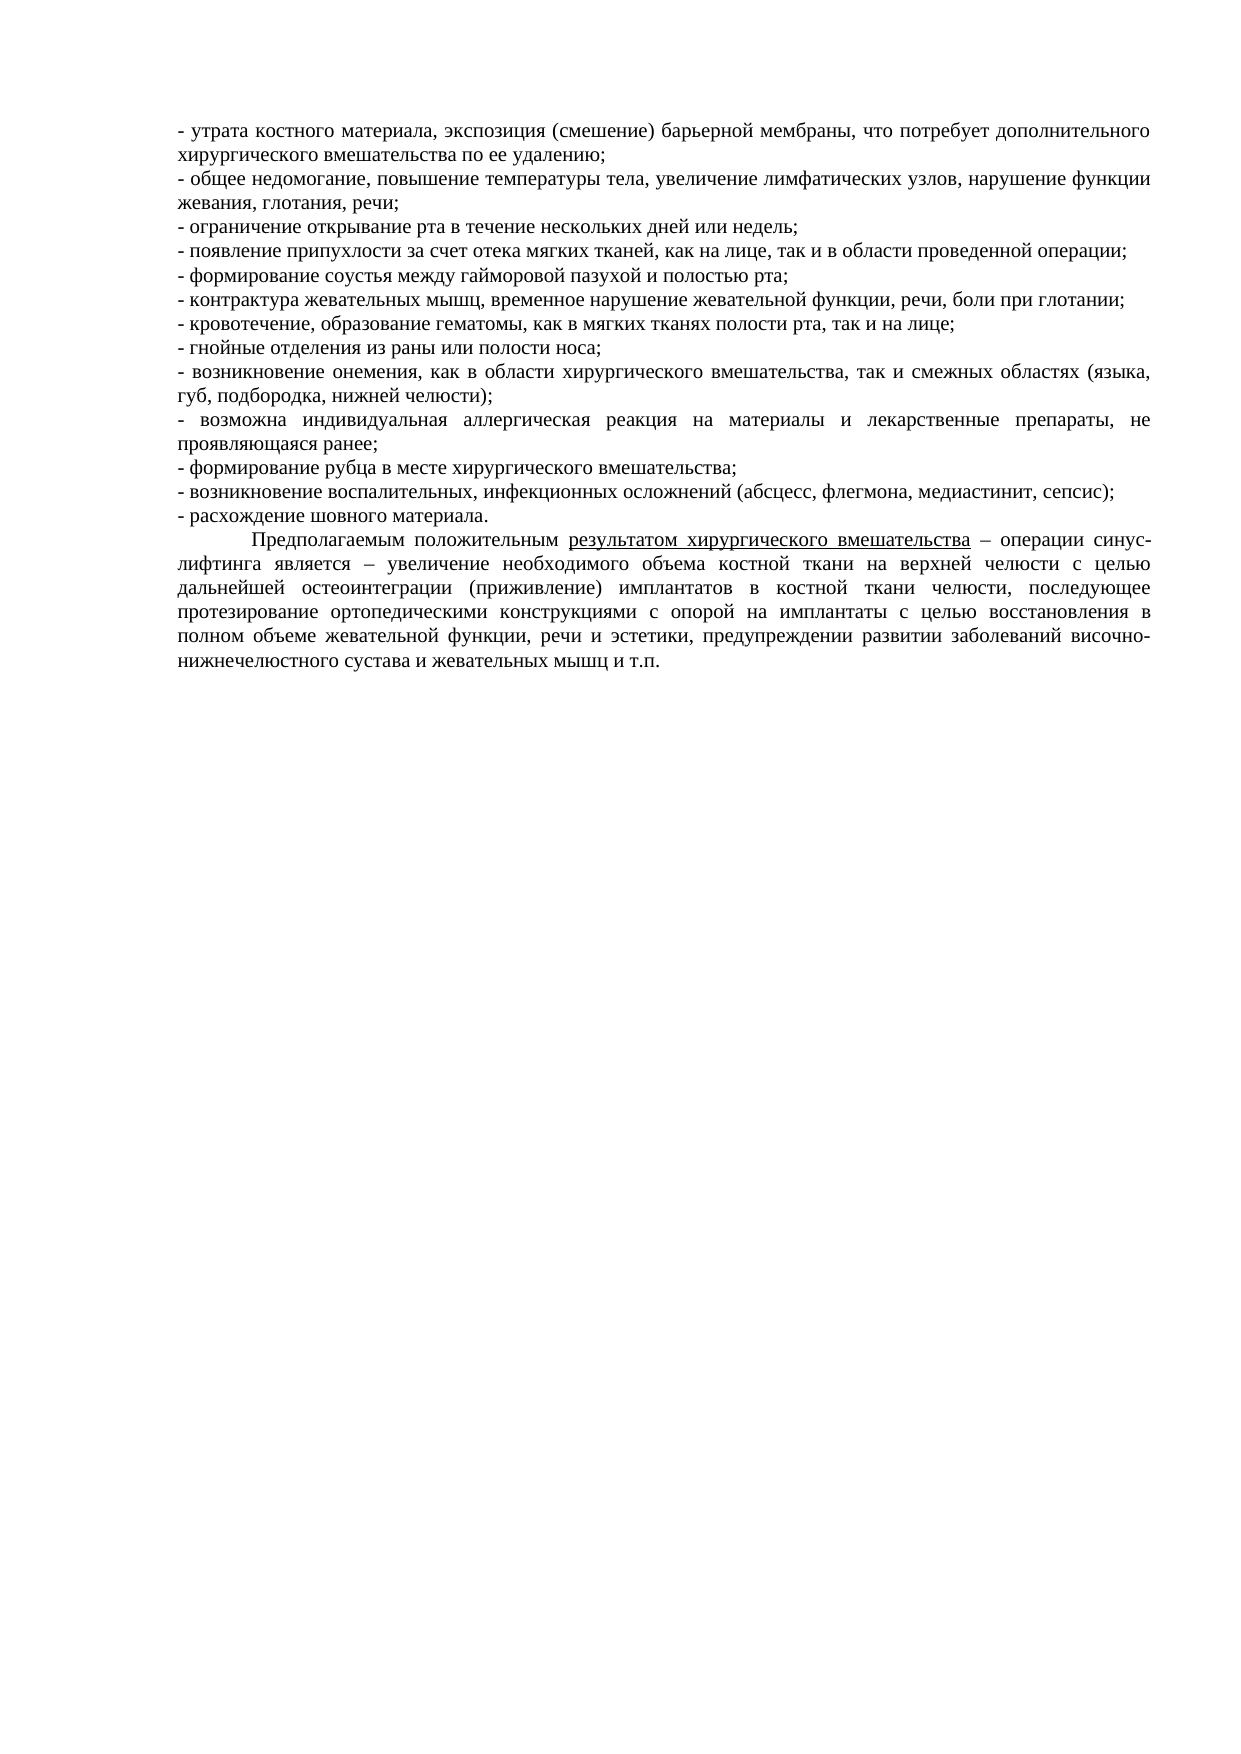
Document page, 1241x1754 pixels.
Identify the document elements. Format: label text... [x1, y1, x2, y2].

text Предполагаемым положительным результатом хирургического вмешательства – операции синус-лифтинга является – увеличение необходимого объема костной ткани на верхней челюсти с целью дальнейшей остеоинтеграции (приживление) имплантатов в костной ткани челюсти, последующее протезирование ортопедическими конструкциями с опорой на имплантаты с целью восстановления в полном объеме жевательной функции, речи и эстетики, предупреждении развитии заболеваний височно-нижнечелюстного сустава и жевательных мышц и т.п. [177, 527, 1152, 672]
text - общее недомогание, повышение температуры тела, увеличение лимфатических узлов, нарушение функции жевания, глотания, речи; [177, 166, 1152, 214]
text - гнойные отделения из раны или полости носа; [177, 335, 1152, 359]
text - возникновение онемения, как в области хирургического вмешательства, так и смежных областях (языка, губ, подбородка, нижней челюсти); [177, 359, 1152, 407]
text - утрата костного материала, экспозиция (смешение) барьерной мембраны, что потребует дополнительного хирургического вмешательства по ее удалению; [177, 118, 1152, 166]
text - формирование рубца в месте хирургического вмешательства; [177, 455, 1152, 479]
text - расхождение шовного материала. [177, 503, 1152, 527]
text - ограничение открывание рта в течение нескольких дней или недель; [177, 214, 1152, 238]
text - возникновение воспалительных, инфекционных осложнений (абсцесс, флегмона, медиастинит, сепсис); [177, 479, 1152, 503]
text - контрактура жевательных мышц, временное нарушение жевательной функции, речи, боли при глотании; [177, 287, 1152, 311]
text - появление припухлости за счет отека мягких тканей, как на лице, так и в области проведенной операции; [177, 238, 1152, 262]
text - кровотечение, образование гематомы, как в мягких тканях полости рта, так и на лице; [177, 311, 1152, 335]
text - возможна индивидуальная аллергическая реакция на материалы и лекарственные препараты, не проявляющаяся ранее; [177, 407, 1152, 455]
text - формирование соустья между гайморовой пазухой и полостью рта; [177, 262, 1152, 287]
